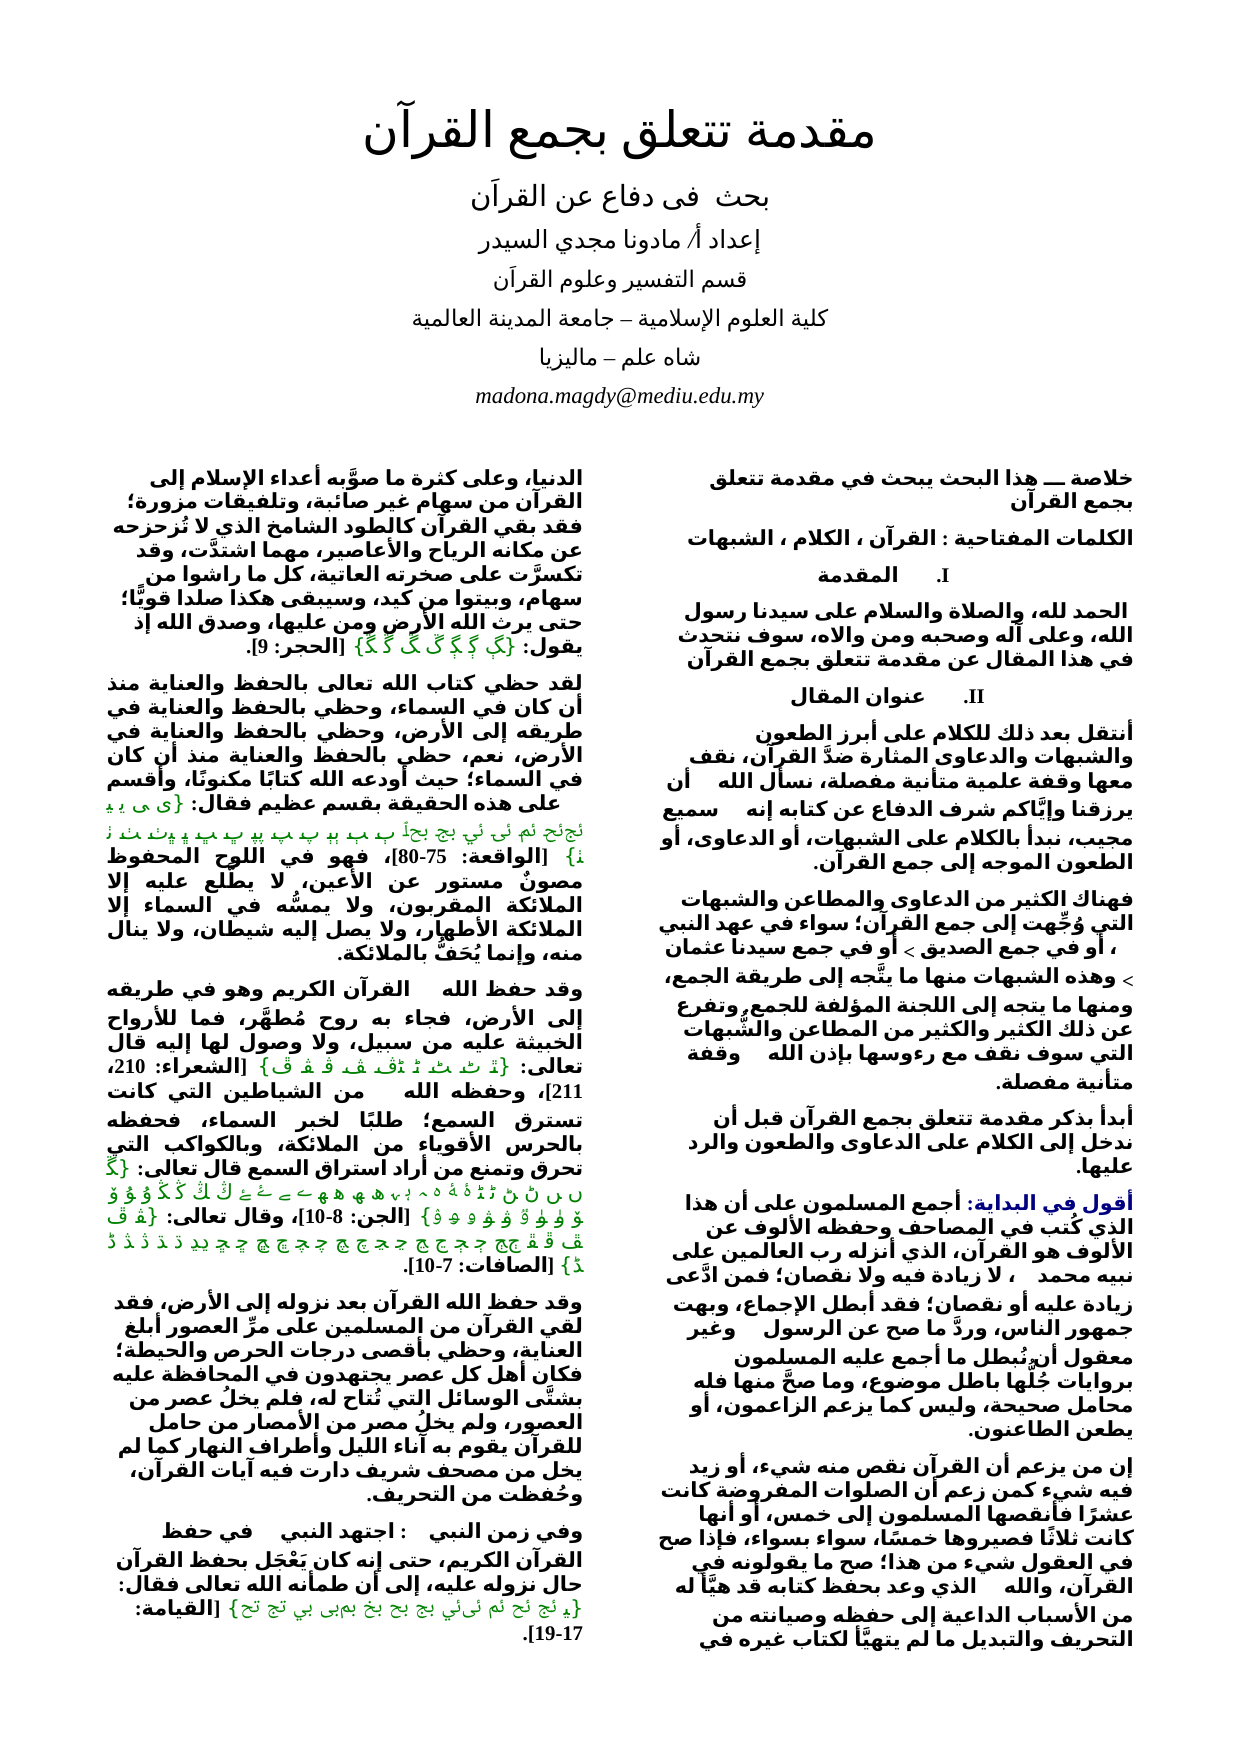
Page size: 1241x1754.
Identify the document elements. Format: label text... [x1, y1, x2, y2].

text أبدأ بذكر مقدمة تتعلق بجمع القرآن قبل أن ندخل إلى الكلام على الدعاوى والطعون والرد عليها. [657, 1106, 1134, 1178]
text وفي زمن النبي : اجتهد النبي  في حفظ القرآن الكريم، حتى إنه كان يَعْجَل بحفظ القرآن حال نزوله عليه، إلى أن طمأنه الله تعالى فقال: {ﯿ ﰀ ﰁ ﰂ ﰃﰄ ﰅ ﰆ ﰇ ﰈﰉ ﰊ ﰋ ﰌ} [القيامة: 17-19]. [106, 1519, 583, 1644]
text لقد حظي كتاب الله تعالى بالحفظ والعناية منذ أن كان في السماء، وحظي بالحفظ والعناية في طريقه إلى الأرض، وحظي بالحفظ والعناية في الأرض، نعم، حظي بالحفظ والعناية منذ أن كان في السماء؛ حيث أودعه الله كتابًا مكنونًا، وأقسم  على هذه الحقيقة بقسم عظيم فقال: {ﯼ ﯽ ﯾ ﯿ ﰀﰁ ﰂ ﰃ ﰄ ﰅ ﰆﭑ ﭒ ﭓ ﭔﭕ ﭖ ﭗ ﭘﭙ ﭚ ﭛ ﭜ ﭝﭞ ﭟ ﭠ ﭡ} [الواقعة: 75-80]، فهو في اللوح المحفوظ مصونٌ مستور عن الأعين، لا يطَّلع عليه إلا الملائكة المقربون، ولا يمسُّه في السماء إلا الملائكة الأطهار، ولا يصل إليه شيطان، ولا ينال منه، وإنما يُحَفُّ بالملائكة. [106, 671, 583, 965]
subtitle كلية العلوم الإسلامية – جامعة المدينة العالمية [106, 305, 1134, 331]
subtitle إعداد أ/ مادونا مجدي السيدر [106, 225, 1134, 253]
text وقد حفظ الله  القرآن الكريم وهو في طريقه إلى الأرض، فجاء به روح مُطهَّر، فما للأرواح الخبيثة عليه من سبيل، ولا وصول لها إليه قال تعالى: {ﭥ ﭦ ﭧ ﭨ ﭩﭪ ﭫ ﭬ ﭭ ﭮ} [الشعراء: 210، 211]، وحفظه الله  من الشياطين التي كانت تسترق السمع؛ طلبًا لخبر السماء، فحفظه بالحرس الأقوياء من الملائكة، وبالكواكب التي تحرق وتمنع من أراد استراق السمع قال تعالى: {ﮝ ﮞ ﮟ ﮠ ﮡ ﮢ ﮣ ﮤ ﮥ ﮦ ﮧ ﮨ ﮩ ﮪ ﮫ ﮬ ﮭ ﮮ ﮯ ﮰ ﮱ ﯓ ﯔ ﯕ ﯖ ﯗ ﯘ ﯙ ﯚ ﯛ ﯜ ﯝ ﯞ ﯟ ﯠ ﯡ ﯢ} [الجن: 8-10]، وقال تعالى: {ﭭ ﭮ ﭯ ﭰ ﭱ ﭲﭳ ﭴ ﭵ ﭶ ﭷ ﭸ ﭹ ﭺ ﭻ ﭼ ﭽ ﭾ ﭿ ﮀ ﮁ ﮂﮃ ﮄ ﮅ ﮆ ﮇ ﮈ ﮉ} [الصافات: 7-10]. [106, 977, 583, 1277]
text أقول في البداية: أجمع المسلمون على أن هذا الذي كُتب في المصاحف وحفظه الألوف عن الألوف هو القرآن، الذي أنزله رب العالمين على نبيه محمد ، لا زيادة فيه ولا نقصان؛ فمن ادَّعى زيادة عليه أو نقصان؛ فقد أبطل الإجماع، وبهت جمهور الناس، وردَّ ما صح عن الرسول  وغير معقول أن نُبطل ما أجمع عليه المسلمون بروايات جُلُّها باطل موضوع، وما صحَّ منها فله محامل صحيحة، وليس كما يزعم الزاعمون، أو يطعن الطاعنون. [657, 1191, 1134, 1441]
list المقدمة [657, 563, 1096, 587]
text الكلمات المفتاحية : القرآن ، الكلام ، الشبهات [657, 526, 1134, 550]
subtitle قسم التفسير وعلوم القراَن [106, 266, 1134, 292]
text أنتقل بعد ذلك للكلام على أبرز الطعون والشبهات والدعاوى المثارة ضدَّ القرآن، نقف معها وقفة علمية متأنية مفصلة، نسأل الله  أن يرزقنا وإيَّاكم شرف الدفاع عن كتابه إنه  سميع مجيب، نبدأ بالكلام على الشبهات، أو الدعاوى، أو الطعون الموجه إلى جمع القرآن. [657, 720, 1134, 874]
subtitle بحث فى دفاع عن القراَن [106, 179, 1134, 212]
text إن من يزعم أن القرآن نقص منه شيء، أو زيد فيه شيء كمن زعم أن الصلوات المفروضة كانت عشرًا فأنقصها المسلمون إلى خمس، أو أنها كانت ثلاثًا فصيروها خمسًا، سواء بسواء، فإذا صح في العقول شيء من هذا؛ صح ما يقولونه في القرآن، والله  الذي وعد بحفظ كتابه قد هيَّأ له من الأسباب الداعية إلى حفظه وصيانته من التحريف والتبديل ما لم يتهيَّأ لكتاب غيره في الدنيا، وعلى كثرة ما صوَّبه أعداء الإسلام إلى القرآن من سهام غير صائبة، وتلفيقات مزورة؛ فقد بقي القرآن كالطود الشامخ الذي لا تُزحزحه عن مكانه الرياح والأعاصير، مهما اشتدَّت، وقد تكسرَّت على صخرته العاتية، كل ما راشوا من سهام، وبيتوا من كيد، وسيبقى هكذا صلدا قويًّا؛ حتى يرث الله الأرض ومن عليها، وصدق الله إذ يقول: {ﮗ ﮘ ﮙ ﮚ ﮛ ﮜ ﮝ} [الحجر: 9]. [657, 1454, 1134, 1651]
text فهناك الكثير من الدعاوى والمطاعن والشبهات التي وُجِّهت إلى جمع القرآن؛ سواء في عهد النبي ، أو في جمع الصديق > أو في جمع سيدنا عثمان > وهذه الشبهات منها ما يتَّجه إلى طريقة الجمع، ومنها ما يتجه إلى اللجنة المؤلفة للجمع. وتفرع عن ذلك الكثير والكثير من المطاعن والشُّبهات التي سوف نقف مع رءوسها بإذن الله  وقفة متأنية مفصلة. [657, 887, 1134, 1094]
text مقدمة تتعلق بجمع القرآن [106, 100, 1134, 158]
text madona.magdy@mediu.edu.my [106, 383, 1134, 409]
text إن من يزعم أن القرآن نقص منه شيء، أو زيد فيه شيء كمن زعم أن الصلوات المفروضة كانت عشرًا فأنقصها المسلمون إلى خمس، أو أنها كانت ثلاثًا فصيروها خمسًا، سواء بسواء، فإذا صح في العقول شيء من هذا؛ صح ما يقولونه في القرآن، والله  الذي وعد بحفظ كتابه قد هيَّأ له من الأسباب الداعية إلى حفظه وصيانته من التحريف والتبديل ما لم يتهيَّأ لكتاب غيره في الدنيا، وعلى كثرة ما صوَّبه أعداء الإسلام إلى القرآن من سهام غير صائبة، وتلفيقات مزورة؛ فقد بقي القرآن كالطود الشامخ الذي لا تُزحزحه عن مكانه الرياح والأعاصير، مهما اشتدَّت، وقد تكسرَّت على صخرته العاتية، كل ما راشوا من سهام، وبيتوا من كيد، وسيبقى هكذا صلدا قويًّا؛ حتى يرث الله الأرض ومن عليها، وصدق الله إذ يقول: {ﮗ ﮘ ﮙ ﮚ ﮛ ﮜ ﮝ} [الحجر: 9]. [106, 465, 583, 658]
subtitle شاه علم – ماليزيا [106, 344, 1134, 370]
text وقد حفظ الله القرآن بعد نزوله إلى الأرض، فقد لقي القرآن من المسلمين على مرِّ العصور أبلغ العناية، وحظي بأقصى درجات الحرص والحيطة؛ فكان أهل كل عصر يجتهدون في المحافظة عليه بشتَّى الوسائل التي تُتاح له، فلم يخلُ عصر من العصور، ولم يخلُ مصر من الأمصار من حامل للقرآن يقوم به آناء الليل وأطراف النهار كما لم يخل من مصحف شريف دارت فيه آيات القرآن، وحُفظت من التحريف. [106, 1290, 583, 1506]
text الحمد لله، والصلاة والسلام على سيدنا رسول الله، وعلى آله وصحبه ومن والاه، سوف نتحدث في هذا المقال عن مقدمة تتعلق بجمع القرآن [657, 599, 1134, 671]
text خلاصة ـــ هذا البحث يبحث في مقدمة تتعلق بجمع القرآن [657, 465, 1134, 513]
list عنوان المقال [657, 684, 1096, 708]
